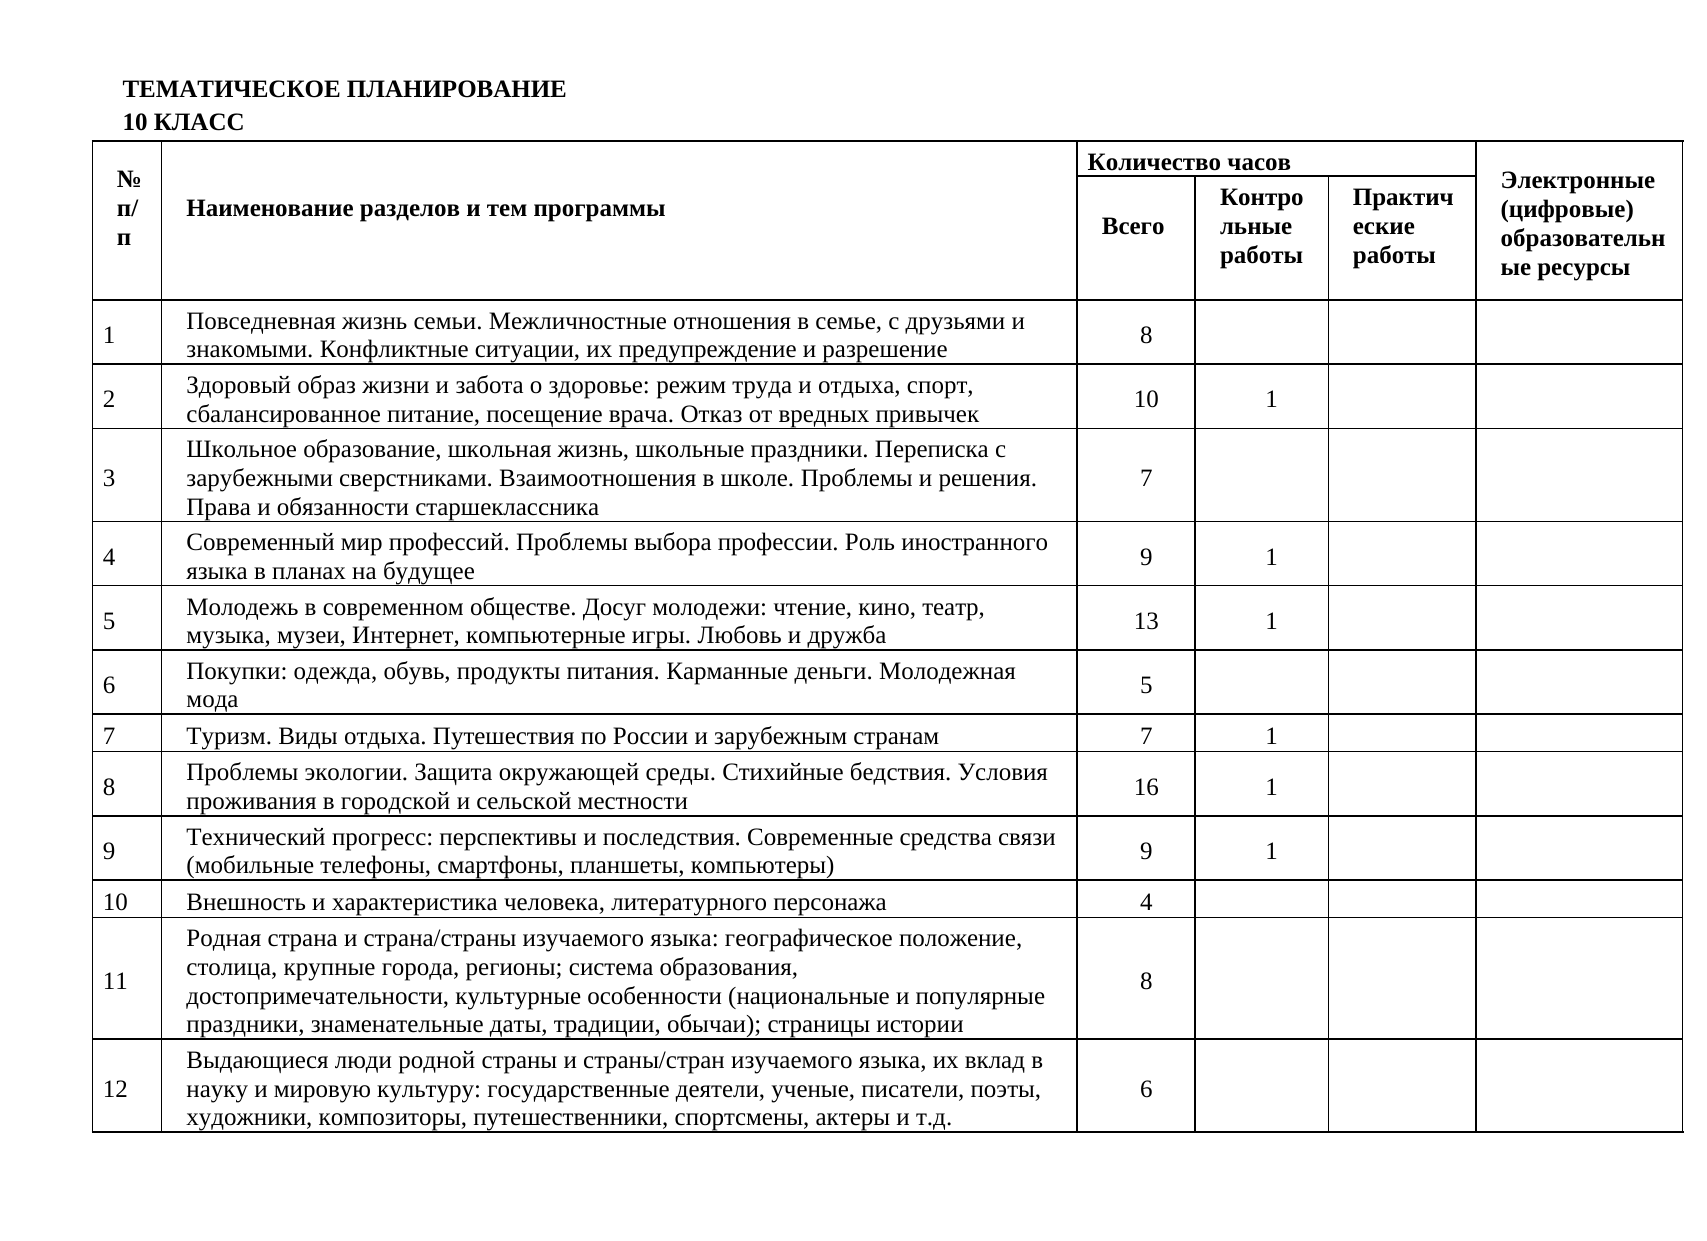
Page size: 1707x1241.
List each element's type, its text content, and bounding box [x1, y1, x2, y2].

table_cell [1196, 301, 1328, 363]
table_cell [1329, 715, 1475, 751]
table_cell 9 [93, 817, 161, 879]
table_cell [1477, 522, 1682, 585]
table_cell [1477, 1040, 1682, 1131]
table_cell 1 [1196, 817, 1328, 879]
table_cell Покупки: одежда, обувь, продукты питания. Карманные деньги. Молодежная мода [162, 651, 1076, 713]
table_cell 6 [1078, 1040, 1194, 1131]
table_cell 7 [1078, 715, 1194, 751]
table_cell [1477, 918, 1682, 1038]
table_cell Здоровый образ жизни и забота о здоровье: режим труда и отдыха, спорт, сбалансированное питание, посещение врача. Отказ от вредных привычек [162, 365, 1076, 427]
table_cell [1477, 586, 1682, 649]
table_cell 5 [93, 586, 161, 649]
table_cell Технический прогресс: перспективы и последствия. Современные средства связи (мобильные телефоны, смартфоны, планшеты, компьютеры) [162, 817, 1076, 879]
table_cell 10 [1078, 365, 1194, 427]
table_cell 2 [93, 365, 161, 427]
text 10 КЛАСС [116, 107, 1618, 136]
table_cell Повседневная жизнь семьи. Межличностные отношения в семье, с друзьями и знакомыми. Конфликтные ситуации, их предупреждение и разрешение [162, 301, 1076, 363]
table_cell 3 [93, 429, 161, 521]
table_cell Всего [1078, 177, 1194, 299]
table_cell [1477, 301, 1682, 363]
table_cell 7 [1078, 429, 1194, 521]
table_cell Школьное образование, школьная жизнь, школьные праздники. Переписка с зарубежными сверстниками. Взаимоотношения в школе. Проблемы и решения. Права и обязанности старшеклассника [162, 429, 1076, 521]
table_cell 4 [1078, 881, 1194, 916]
table_cell [1329, 301, 1475, 363]
table_cell 16 [1078, 752, 1194, 815]
table_cell [1477, 429, 1682, 521]
table_cell 7 [93, 715, 161, 751]
table_cell [1196, 651, 1328, 713]
table_cell [1196, 429, 1328, 521]
table_cell 10 [93, 881, 161, 916]
table_cell 13 [1078, 586, 1194, 649]
table_cell 9 [1078, 817, 1194, 879]
table_cell 4 [93, 522, 161, 585]
table_cell 1 [93, 301, 161, 363]
table_cell 5 [1078, 651, 1194, 713]
table_cell Родная страна и страна/страны изучаемого языка: географическое положение, столица, крупные города, регионы; система образования, достопримечательности, культурные особенности (национальные и популярные праздники, знаменательные даты, традиции, обычаи); страницы истории [162, 918, 1076, 1038]
table_cell [1329, 651, 1475, 713]
table_cell 12 [93, 1040, 161, 1131]
table_header № п/п [93, 142, 161, 299]
table_header Количество часов [1078, 142, 1475, 175]
table_cell [1329, 881, 1475, 916]
table_cell 6 [93, 651, 161, 713]
table_cell [1329, 365, 1475, 427]
table_cell [1329, 522, 1475, 585]
table_cell [1329, 586, 1475, 649]
table_cell Туризм. Виды отдыха. Путешествия по России и зарубежным странам [162, 715, 1076, 751]
table_cell [1329, 817, 1475, 879]
table_cell 1 [1196, 752, 1328, 815]
table_cell Молодежь в современном обществе. Досуг молодежи: чтение, кино, театр, музыка, музеи, Интернет, компьютерные игры. Любовь и дружба [162, 586, 1076, 649]
table_cell Проблемы экологии. Защита окружающей среды. Стихийные бедствия. Условия проживания в городской и сельской местности [162, 752, 1076, 815]
table_cell [1196, 1040, 1328, 1131]
table_cell 8 [1078, 301, 1194, 363]
table_header Наименование разделов и тем программы [162, 142, 1076, 299]
table_cell [1477, 752, 1682, 815]
table_cell 1 [1196, 715, 1328, 751]
table_cell [1329, 429, 1475, 521]
table_cell 11 [93, 918, 161, 1038]
table_cell [1477, 715, 1682, 751]
table_cell [1329, 918, 1475, 1038]
text ТЕМАТИЧЕСКОЕ ПЛАНИРОВАНИЕ [116, 74, 1618, 103]
table_cell 1 [1196, 586, 1328, 649]
table_cell Современный мир профессий. Проблемы выбора профессии. Роль иностранного языка в планах на будущее [162, 522, 1076, 585]
table_header Электронные (цифровые) образовательные ресурсы [1477, 142, 1682, 299]
table_cell [1196, 881, 1328, 916]
table_cell [1329, 752, 1475, 815]
table_cell 9 [1078, 522, 1194, 585]
table_cell [1196, 918, 1328, 1038]
table_cell [1477, 817, 1682, 879]
table_cell Выдающиеся люди родной страны и страны/стран изучаемого языка, их вклад в науку и мировую культуру: государственные деятели, ученые, писатели, поэты, художники, композиторы, путешественники, спортсмены, актеры и т.д. [162, 1040, 1076, 1131]
table_cell 1 [1196, 522, 1328, 585]
table_cell Внешность и характеристика человека, литературного персонажа [162, 881, 1076, 916]
table_cell 1 [1196, 365, 1328, 427]
table_cell [1477, 651, 1682, 713]
table_cell [1329, 1040, 1475, 1131]
table_cell Контрольные работы [1196, 177, 1328, 299]
table_cell [1477, 365, 1682, 427]
table_cell 8 [1078, 918, 1194, 1038]
table_cell Практические работы [1329, 177, 1475, 299]
table_cell [1477, 881, 1682, 916]
table_cell 8 [93, 752, 161, 815]
